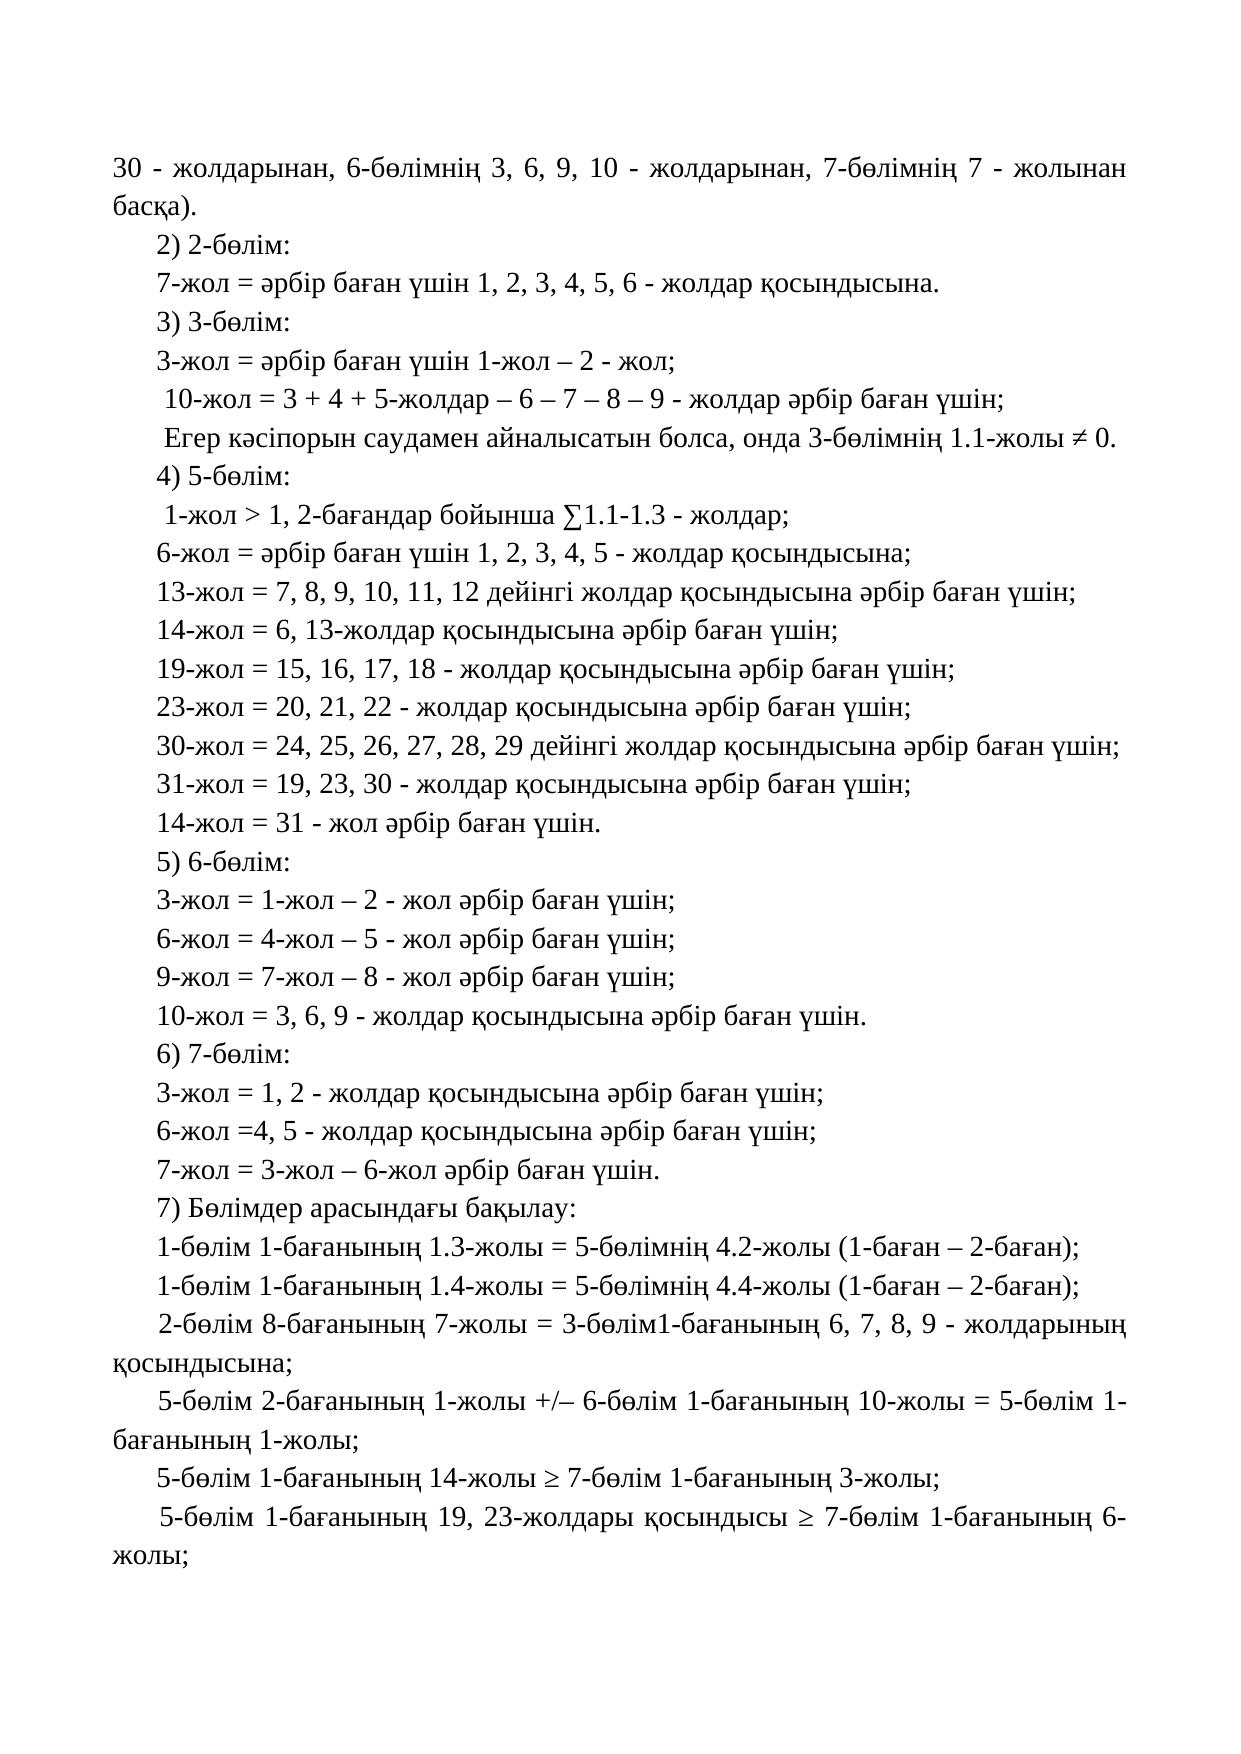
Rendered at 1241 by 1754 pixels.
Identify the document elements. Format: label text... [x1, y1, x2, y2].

text 3-жол = 1, 2 - жолдар қосындысына әрбір баған үшін; [112, 1075, 1128, 1108]
text 5) 6-бөлім: [112, 844, 1128, 877]
text 5-бөлім 2-бағанының 1-жолы +/– 6-бөлім 1-бағанының 10-жолы = 5-бөлім 1-бағанының 1-жолы; [112, 1383, 1128, 1455]
text 7-жол = әрбір баған үшін 1, 2, 3, 4, 5, 6 - жолдар қосындысына. [112, 266, 1128, 299]
text 6-жол = әрбір баған үшін 1, 2, 3, 4, 5 - жолдар қосындысына; [112, 535, 1128, 569]
text 10-жол = 3 + 4 + 5-жолдар – 6 – 7 – 8 – 9 - жолдар әрбір баған үшін; [112, 381, 1128, 415]
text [112, 150, 1128, 222]
text 1-бөлім 1-бағанының 1.4-жолы = 5-бөлімнің 4.4-жолы (1-баған – 2-баған); [112, 1268, 1128, 1301]
text 10-жол = 3, 6, 9 - жолдар қосындысына әрбір баған үшін. [112, 998, 1128, 1031]
text 14-жол = 6, 13-жолдар қосындысына әрбір баған үшін; [112, 612, 1128, 646]
text 31-жол = 19, 23, 30 - жолдар қосындысына әрбір баған үшін; [112, 767, 1128, 800]
text 30-жол = 24, 25, 26, 27, 28, 29 дейінгі жолдар қосындысына әрбір баған үшін; [112, 728, 1128, 762]
text 2-бөлім 8-бағанының 7-жолы = 3-бөлім1-бағанының 6, 7, 8, 9 - жолдарының қосындысына; [112, 1306, 1128, 1378]
text 23-жол = 20, 21, 22 - жолдар қосындысына әрбір баған үшін; [112, 689, 1128, 723]
text 6-жол =4, 5 - жолдар қосындысына әрбір баған үшін; [112, 1113, 1128, 1147]
text 3-жол = әрбір баған үшін 1-жол – 2 - жол; [112, 343, 1128, 376]
text 6) 7-бөлім: [112, 1036, 1128, 1070]
text Егер кәсіпорын саудамен айналысатын болса, онда 3-бөлімнің 1.1-жолы ≠ 0. [112, 420, 1128, 453]
text 3) 3-бөлім: [112, 304, 1128, 338]
text 5-бөлім 1-бағанының 14-жолы ≥ 7-бөлім 1-бағанының 3-жолы; [112, 1460, 1128, 1494]
text 5-бөлім 1-бағанының 19, 23-жолдары қосындысы ≥ 7-бөлім 1-бағанының 6-жолы; [112, 1499, 1128, 1571]
text 2) 2-бөлім: [112, 227, 1128, 261]
text 7) Бөлімдер арасындағы бақылау: [112, 1191, 1128, 1224]
text 19-жол = 15, 16, 17, 18 - жолдар қосындысына әрбір баған үшін; [112, 651, 1128, 684]
text 3-жол = 1-жол – 2 - жол әрбір баған үшін; [112, 882, 1128, 916]
text 9-жол = 7-жол – 8 - жол әрбір баған үшін; [112, 959, 1128, 993]
text 6-жол = 4-жол – 5 - жол әрбір баған үшін; [112, 921, 1128, 954]
text 14-жол = 31 - жол әрбір баған үшін. [112, 805, 1128, 839]
text 7-жол = 3-жол – 6-жол әрбір баған үшін. [112, 1152, 1128, 1186]
text 13-жол = 7, 8, 9, 10, 11, 12 дейінгі жолдар қосындысына әрбір баған үшін; [112, 574, 1128, 607]
text 1-бөлім 1-бағанының 1.3-жолы = 5-бөлімнің 4.2-жолы (1-баған – 2-баған); [112, 1229, 1128, 1263]
text 4) 5-бөлім: [112, 458, 1128, 492]
text 1-жол > 1, 2-бағандар бойынша ∑1.1-1.3 - жолдар; [112, 497, 1128, 530]
